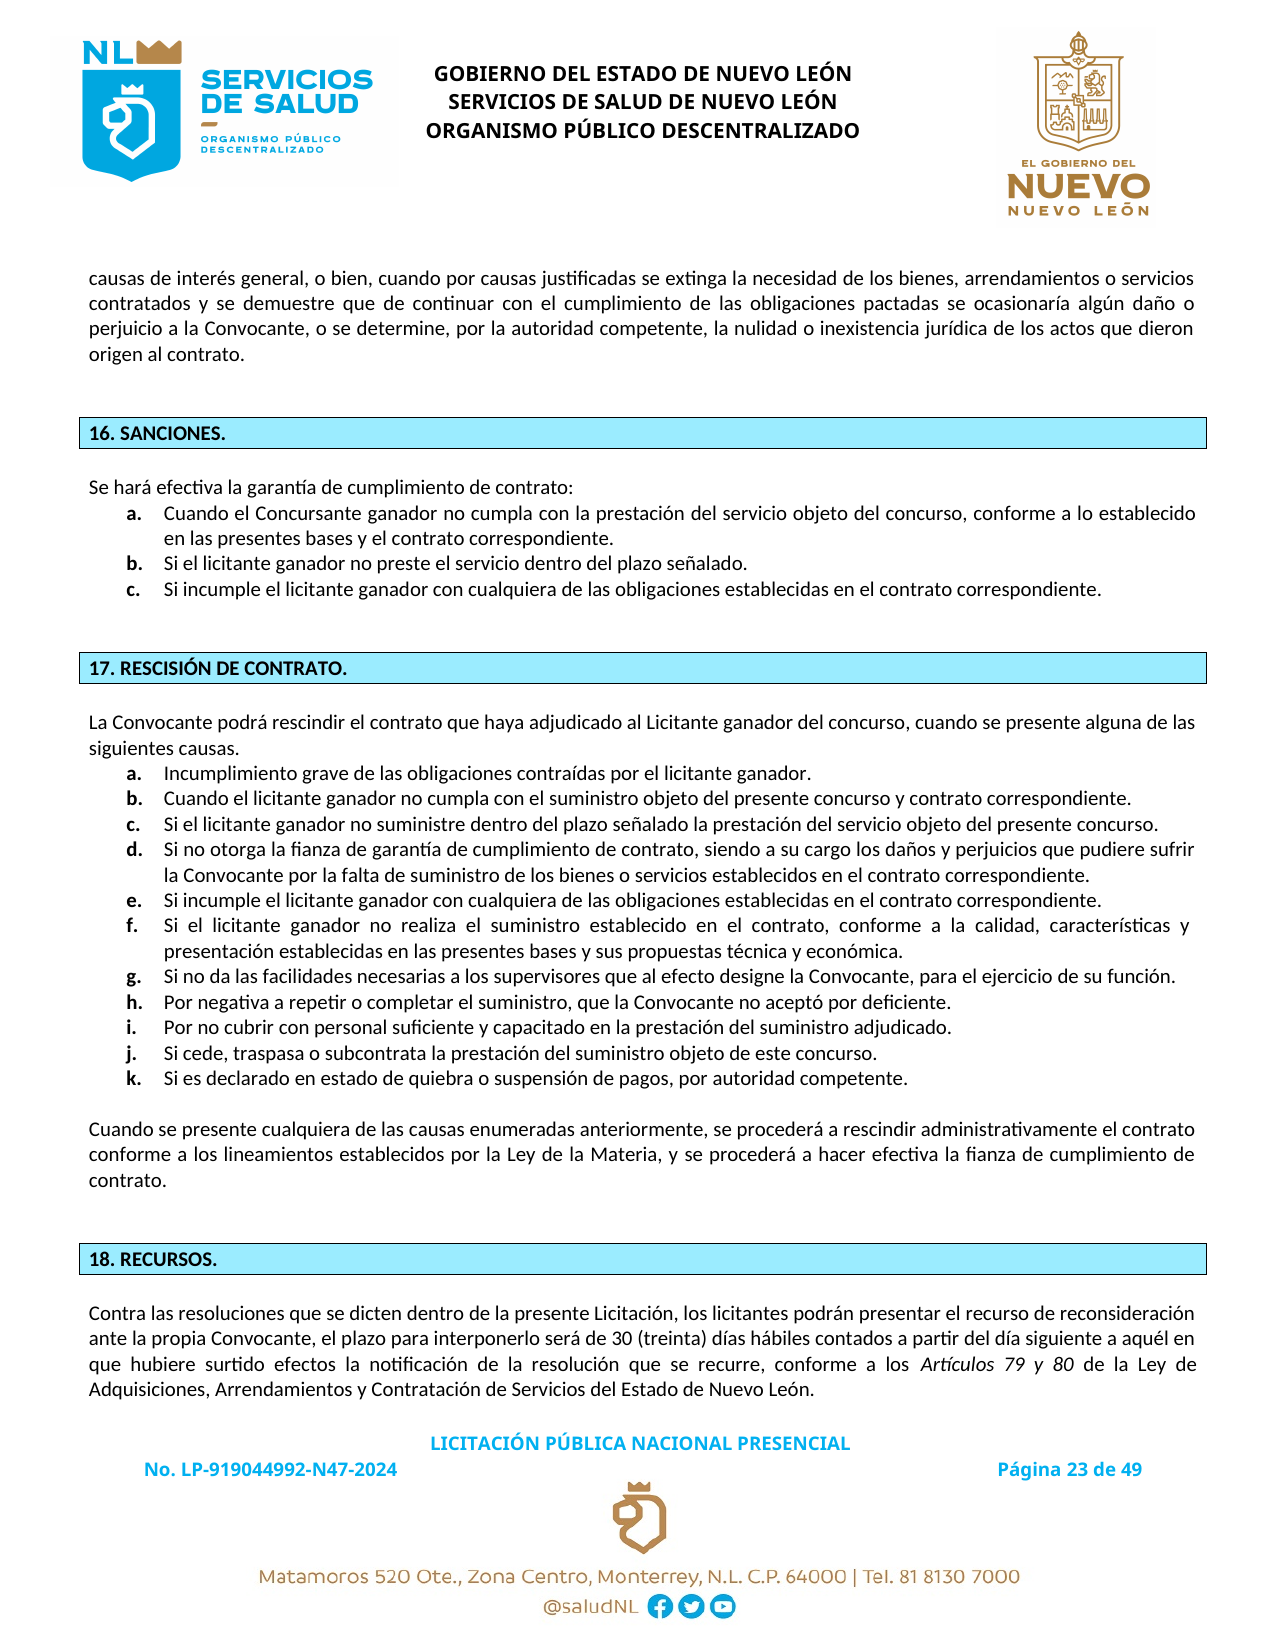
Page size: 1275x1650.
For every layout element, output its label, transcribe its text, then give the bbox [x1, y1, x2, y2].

list Si incumple el licitante ganador con cualquiera de las obligaciones establecidas en el contrato correspondiente. [126, 576, 1197, 601]
list Si el licitante ganador no realiza el suministro establecido en el contrato, conforme a la calidad, características y presentación establecidas en las presentes bases y sus propuestas técnica y económica. [126, 913, 1192, 963]
list Incumplimiento grave de las obligaciones contraídas por el licitante ganador. [126, 760, 1197, 786]
text Se hará efectiva la garantía de cumplimiento de contrato: [89, 474, 1197, 500]
text 17. RESCISIÓN DE CONTRATO. [80, 653, 1206, 683]
picture [0, 1465, 1270, 1634]
list Si es declarado en estado de quiebra o suspensión de pagos, por autoridad competente. [126, 1065, 1197, 1091]
picture [996, 27, 1156, 228]
text 16. SANCIONES. [80, 418, 1206, 448]
text Contra las resoluciones que se dicten dentro de la presente Licitación, los licitantes podrán presentar el recurso de reconsideración ante la propia Convocante, el plazo para interponerlo será de 30 (treinta) días hábiles contados a partir del día siguiente a aquél en que hubiere surtido efectos la notificación de la resolución que se recurre, conforme a los Artículos 79 y 80 de la Ley de Adquisiciones, Arrendamientos y Contratación de Servicios del Estado de Nuevo León. [89, 1300, 1197, 1402]
list Cuando el Concursante ganador no cumpla con la prestación del servicio objeto del concurso, conforme a lo establecido en las presentes bases y el contrato correspondiente. [126, 500, 1197, 551]
list Si el licitante ganador no preste el servicio dentro del plazo señalado. [126, 551, 1197, 576]
list Si incumple el licitante ganador con cualquiera de las obligaciones establecidas en el contrato correspondiente. [126, 887, 1197, 913]
picture [383, 1465, 390, 1473]
picture [49, 36, 399, 187]
list Si cede, traspasa o subcontrata la prestación del suministro objeto de este concurso. [126, 1040, 1197, 1065]
list Por no cubrir con personal suficiente y capacitado en la prestación del suministro adjudicado. [126, 1014, 1197, 1040]
list Si no da las facilidades necesarias a los supervisores que al efecto designe la Convocante, para el ejercicio de su función. [126, 963, 1197, 989]
text 18. RECURSOS. [80, 1244, 1206, 1274]
list Si no otorga la fianza de garantía de cumplimiento de contrato, siendo a su cargo los daños y perjuicios que pudiere sufrir la Convocante por la falta de suministro de los bienes o servicios establecidos en el contrato correspondiente. [126, 836, 1197, 887]
list Si el licitante ganador no suministre dentro del plazo señalado la prestación del servicio objeto del presente concurso. [126, 811, 1197, 836]
text La Convocante podrá rescindir el contrato que haya adjudicado al Licitante ganador del concurso, cuando se presente alguna de las siguientes causas. [89, 709, 1197, 760]
list Por negativa a repetir o completar el suministro, que la Convocante no aceptó por deficiente. [126, 989, 1192, 1014]
text Cuando se presente cualquiera de las causas enumeradas anteriormente, se procederá a rescindir administrativamente el contrato conforme a los lineamientos establecidos por la Ley de la Materia, y se procederá a hacer efectiva la fianza de cumplimiento de contrato. [89, 1116, 1197, 1192]
list Cuando el licitante ganador no cumpla con el suministro objeto del presente concurso y contrato correspondiente. [126, 786, 1197, 811]
